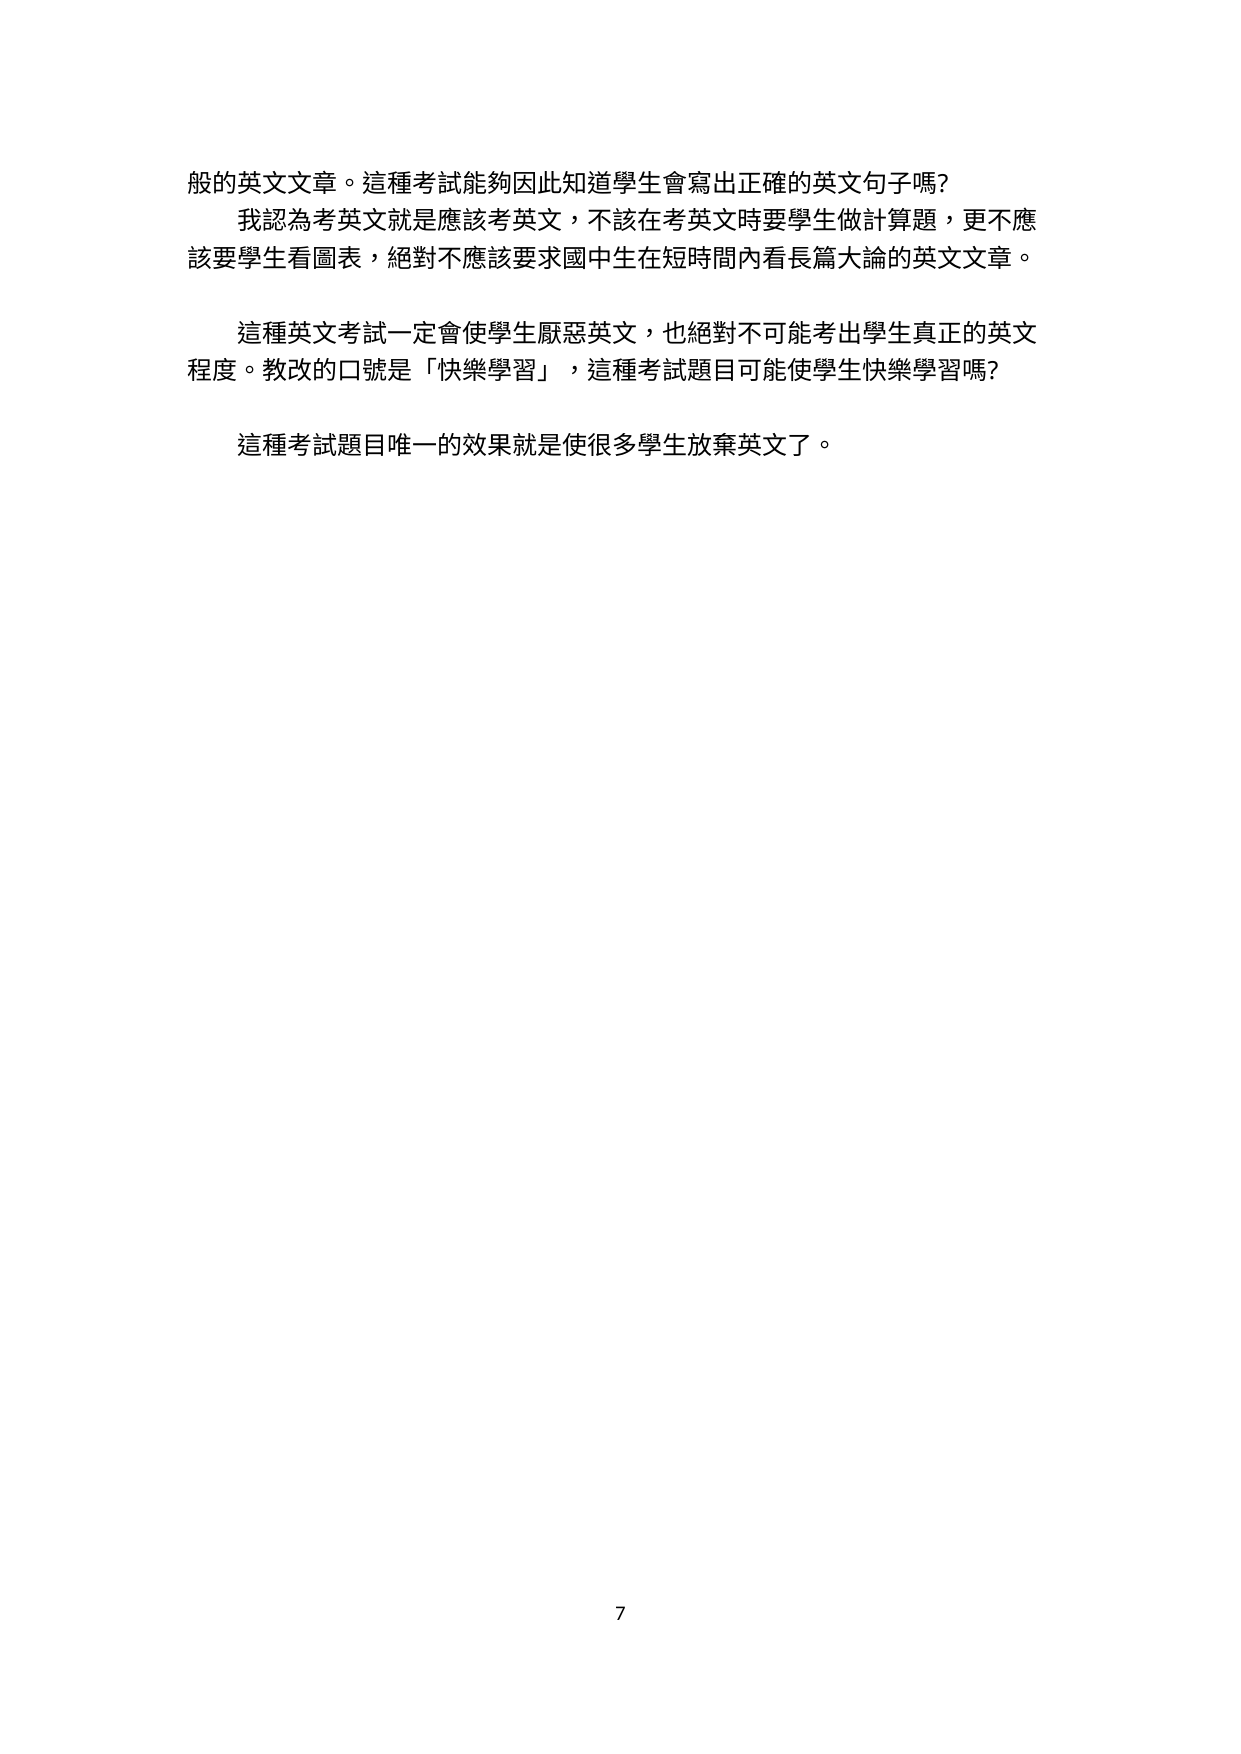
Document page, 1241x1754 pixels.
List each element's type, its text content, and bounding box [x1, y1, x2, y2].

text 我認為考英文就是應該考英文，不該在考英文時要學生做計算題，更不應該要學生看圖表，絕對不應該要求國中生在短時間內看長篇大論的英文文章。 [187, 200, 1053, 275]
text 這種考試題目唯一的效果就是使很多學生放棄英文了。 [187, 425, 1053, 462]
text 這種英文考試一定會使學生厭惡英文，也絕對不可能考出學生真正的英文程度。教改的口號是「快樂學習」，這種考試題目可能使學生快樂學習嗎? [187, 312, 1053, 387]
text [187, 162, 1053, 200]
